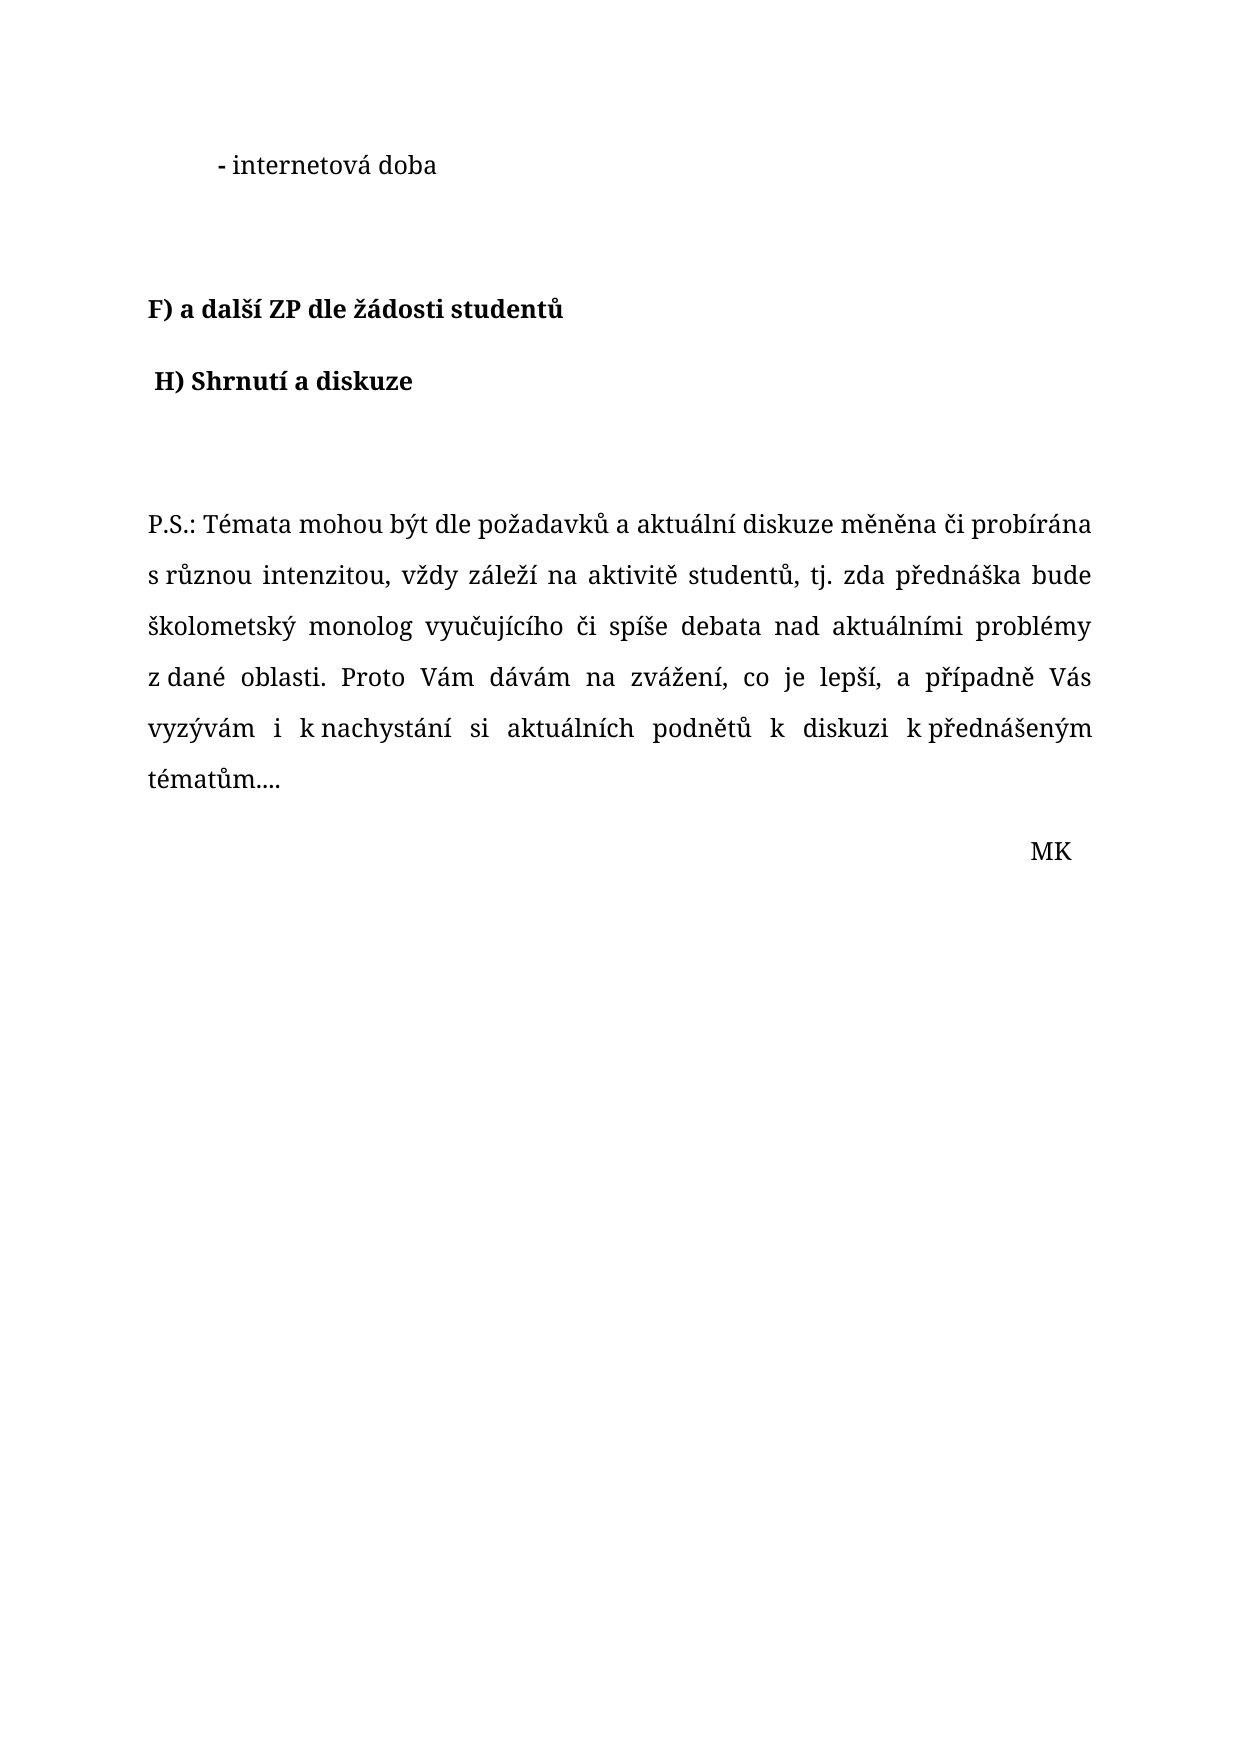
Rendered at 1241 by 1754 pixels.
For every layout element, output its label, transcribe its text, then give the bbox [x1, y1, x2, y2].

text P.S.: Témata mohou být dle požadavků a aktuální diskuze měněna či probírána s různou intenzitou, vždy záleží na aktivitě studentů, tj. zda přednáška bude školometský monolog vyučujícího či spíše debata nad aktuálními problémy z dané oblasti. Proto Vám dávám na zvážení, co je lepší, a případně Vás vyzývám i k nachystání si aktuálních podnětů k diskuzi k přednášeným tématům.... [148, 507, 1093, 796]
list - internetová doba [192, 148, 1093, 182]
text H) Shrnutí a diskuze [148, 363, 1093, 397]
text MK [148, 834, 1093, 868]
text F) a další ZP dle žádosti studentů [148, 291, 1093, 325]
